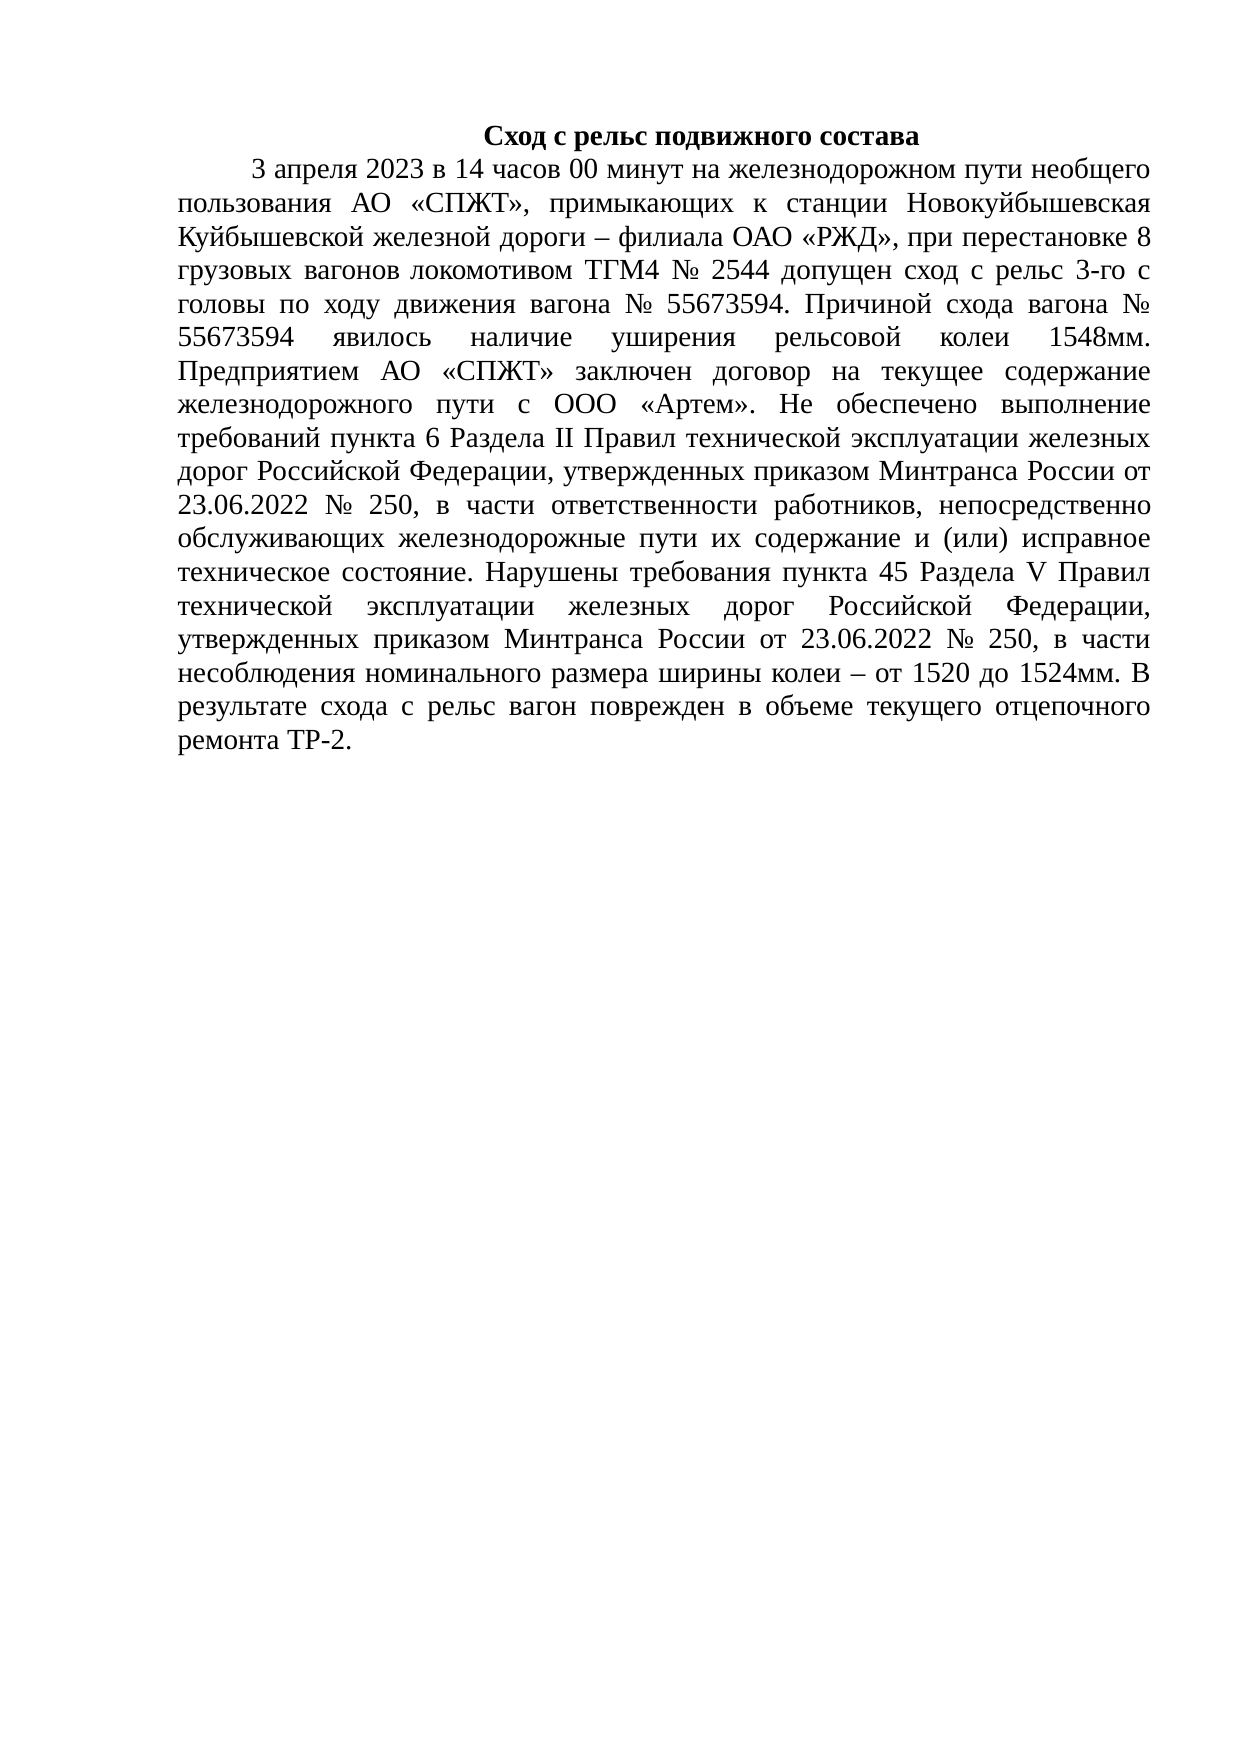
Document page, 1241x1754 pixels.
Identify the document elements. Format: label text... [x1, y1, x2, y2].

text 3 апреля 2023 в 14 часов 00 минут на железнодорожном пути необщего пользования АО «СПЖТ», примыкающих к станции Новокуйбышевская Куйбышевской железной дороги – филиала ОАО «РЖД», при перестановке 8 грузовых вагонов локомотивом ТГМ4 № 2544 допущен сход с рельс 3-го с головы по ходу движения вагона № 55673594. Причиной схода вагона № 55673594 явилось наличие уширения рельсовой колеи 1548мм. Предприятием АО «СПЖТ» заключен договор на текущее содержание железнодорожного пути с ООО «Артем». Не обеспечено выполнение требований пункта 6 Раздела II Правил технической эксплуатации железных дорог Российской Федерации, утвержденных приказом Минтранса России от 23.06.2022 № 250, в части ответственности работников, непосредственно обслуживающих железнодорожные пути их содержание и (или) исправное техническое состояние. Нарушены требования пункта 45 Раздела V Правил технической эксплуатации железных дорог Российской Федерации, утвержденных приказом Минтранса России от 23.06.2022 № 250, в части несоблюдения номинального размера ширины колеи – от 1520 до 1524мм. В результате схода с рельс вагон поврежден в объеме текущего отцепочного ремонта ТР-2. [177, 152, 1152, 755]
text Сход с рельс подвижного состава [177, 118, 1152, 152]
